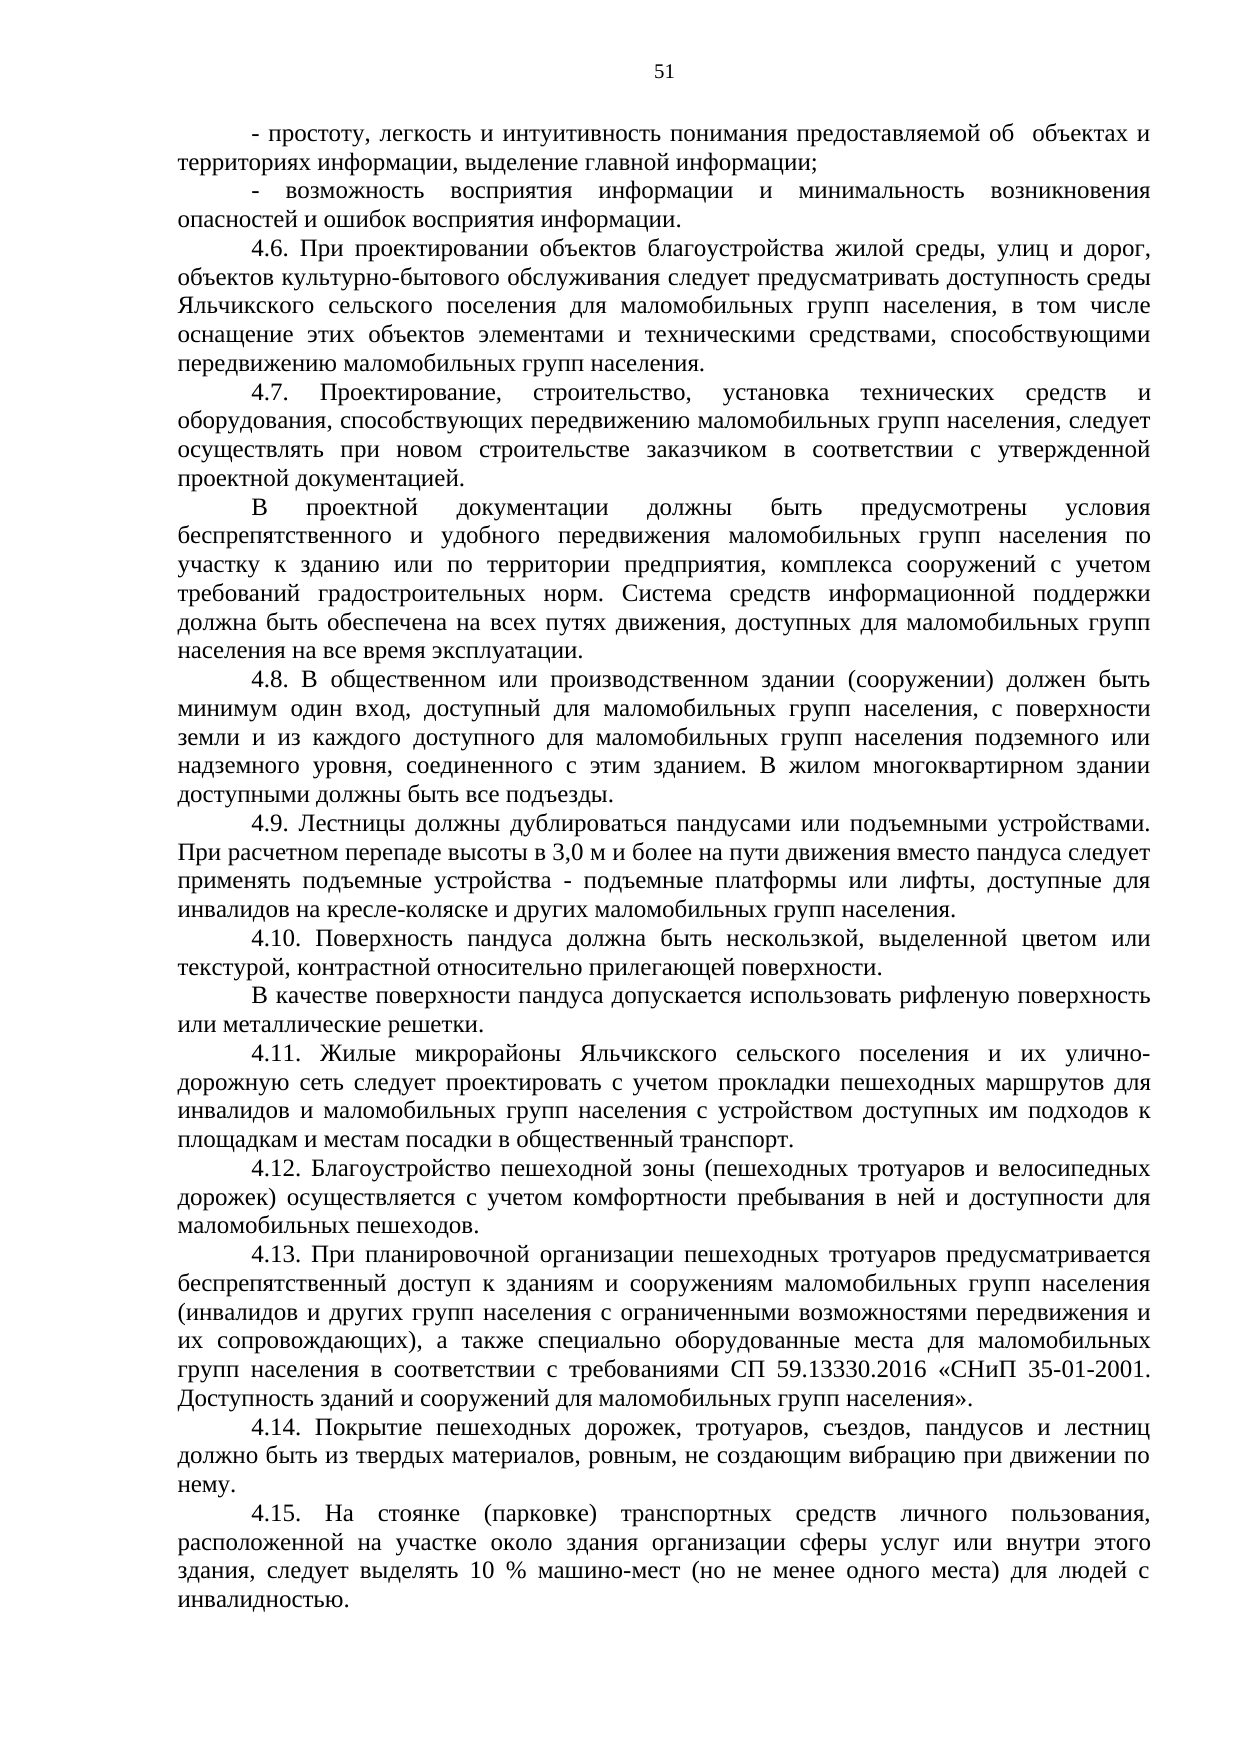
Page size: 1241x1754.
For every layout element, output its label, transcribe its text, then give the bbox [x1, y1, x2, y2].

text 4.11. Жилые микрорайоны Яльчикского сельского поселения и их улично-дорожную сеть следует проектировать с учетом прокладки пешеходных маршрутов для инвалидов и маломобильных групп населения с устройством доступных им подходов к площадкам и местам посадки в общественный транспорт. [177, 1038, 1152, 1153]
text 4.12. Благоустройство пешеходной зоны (пешеходных тротуаров и велосипедных дорожек) осуществляется с учетом комфортности пребывания в ней и доступности для маломобильных пешеходов. [177, 1153, 1152, 1239]
text 4.13. При планировочной организации пешеходных тротуаров предусматривается беспрепятственный доступ к зданиям и сооружениям маломобильных групп населения (инвалидов и других групп населения с ограниченными возможностями передвижения и их сопровождающих), а также специально оборудованные места для маломобильных групп населения в соответствии с требованиями СП 59.13330.2016 «СНиП 35-01-2001. Доступность зданий и сооружений для маломобильных групп населения». [177, 1239, 1152, 1412]
text 4.15. На стоянке (парковке) транспортных средств личного пользования, расположенной на участке около здания организации сферы услуг или внутри этого здания, следует выделять 10 % машино-мест (но не менее одного места) для людей с инвалидностью. [177, 1498, 1152, 1613]
text 4.8. В общественном или производственном здании (сооружении) должен быть минимум один вход, доступный для маломобильных групп населения, с поверхности земли и из каждого доступного для маломобильных групп населения подземного или надземного уровня, соединенного с этим зданием. В жилом многоквартирном здании доступными должны быть все подъезды. [177, 664, 1152, 808]
text 4.10. Поверхность пандуса должна быть нескользкой, выделенной цветом или текстурой, контрастной относительно прилегающей поверхности. [177, 923, 1152, 981]
text 4.7. Проектирование, строительство, установка технических средств и оборудования, способствующих передвижению маломобильных групп населения, следует осуществлять при новом строительстве заказчиком в соответствии с утвержденной проектной документацией. [177, 377, 1152, 492]
text - простоту, легкость и интуитивность понимания предоставляемой об объектах и территориях информации, выделение главной информации; [177, 118, 1152, 176]
text - возможность восприятия информации и минимальность возникновения опасностей и ошибок восприятия информации. [177, 176, 1152, 233]
text 4.14. Покрытие пешеходных дорожек, тротуаров, съездов, пандусов и лестниц должно быть из твердых материалов, ровным, не создающим вибрацию при движении по нему. [177, 1412, 1152, 1498]
text 4.6. При проектировании объектов благоустройства жилой среды, улиц и дорог, объектов культурно-бытового обслуживания следует предусматривать доступность среды Яльчикского сельского поселения для маломобильных групп населения, в том числе оснащение этих объектов элементами и техническими средствами, способствующими передвижению маломобильных групп населения. [177, 233, 1152, 377]
text В качестве поверхности пандуса допускается использовать рифленую поверхность или металлические решетки. [177, 981, 1152, 1038]
text 4.9. Лестницы должны дублироваться пандусами или подъемными устройствами. При расчетном перепаде высоты в 3,0 м и более на пути движения вместо пандуса следует применять подъемные устройства - подъемные платформы или лифты, доступные для инвалидов на кресле-коляске и других маломобильных групп населения. [177, 808, 1152, 923]
text В проектной документации должны быть предусмотрены условия беспрепятственного и удобного передвижения маломобильных групп населения по участку к зданию или по территории предприятия, комплекса сооружений с учетом требований градостроительных норм. Система средств информационной поддержки должна быть обеспечена на всех путях движения, доступных для маломобильных групп населения на все время эксплуатации. [177, 492, 1152, 664]
